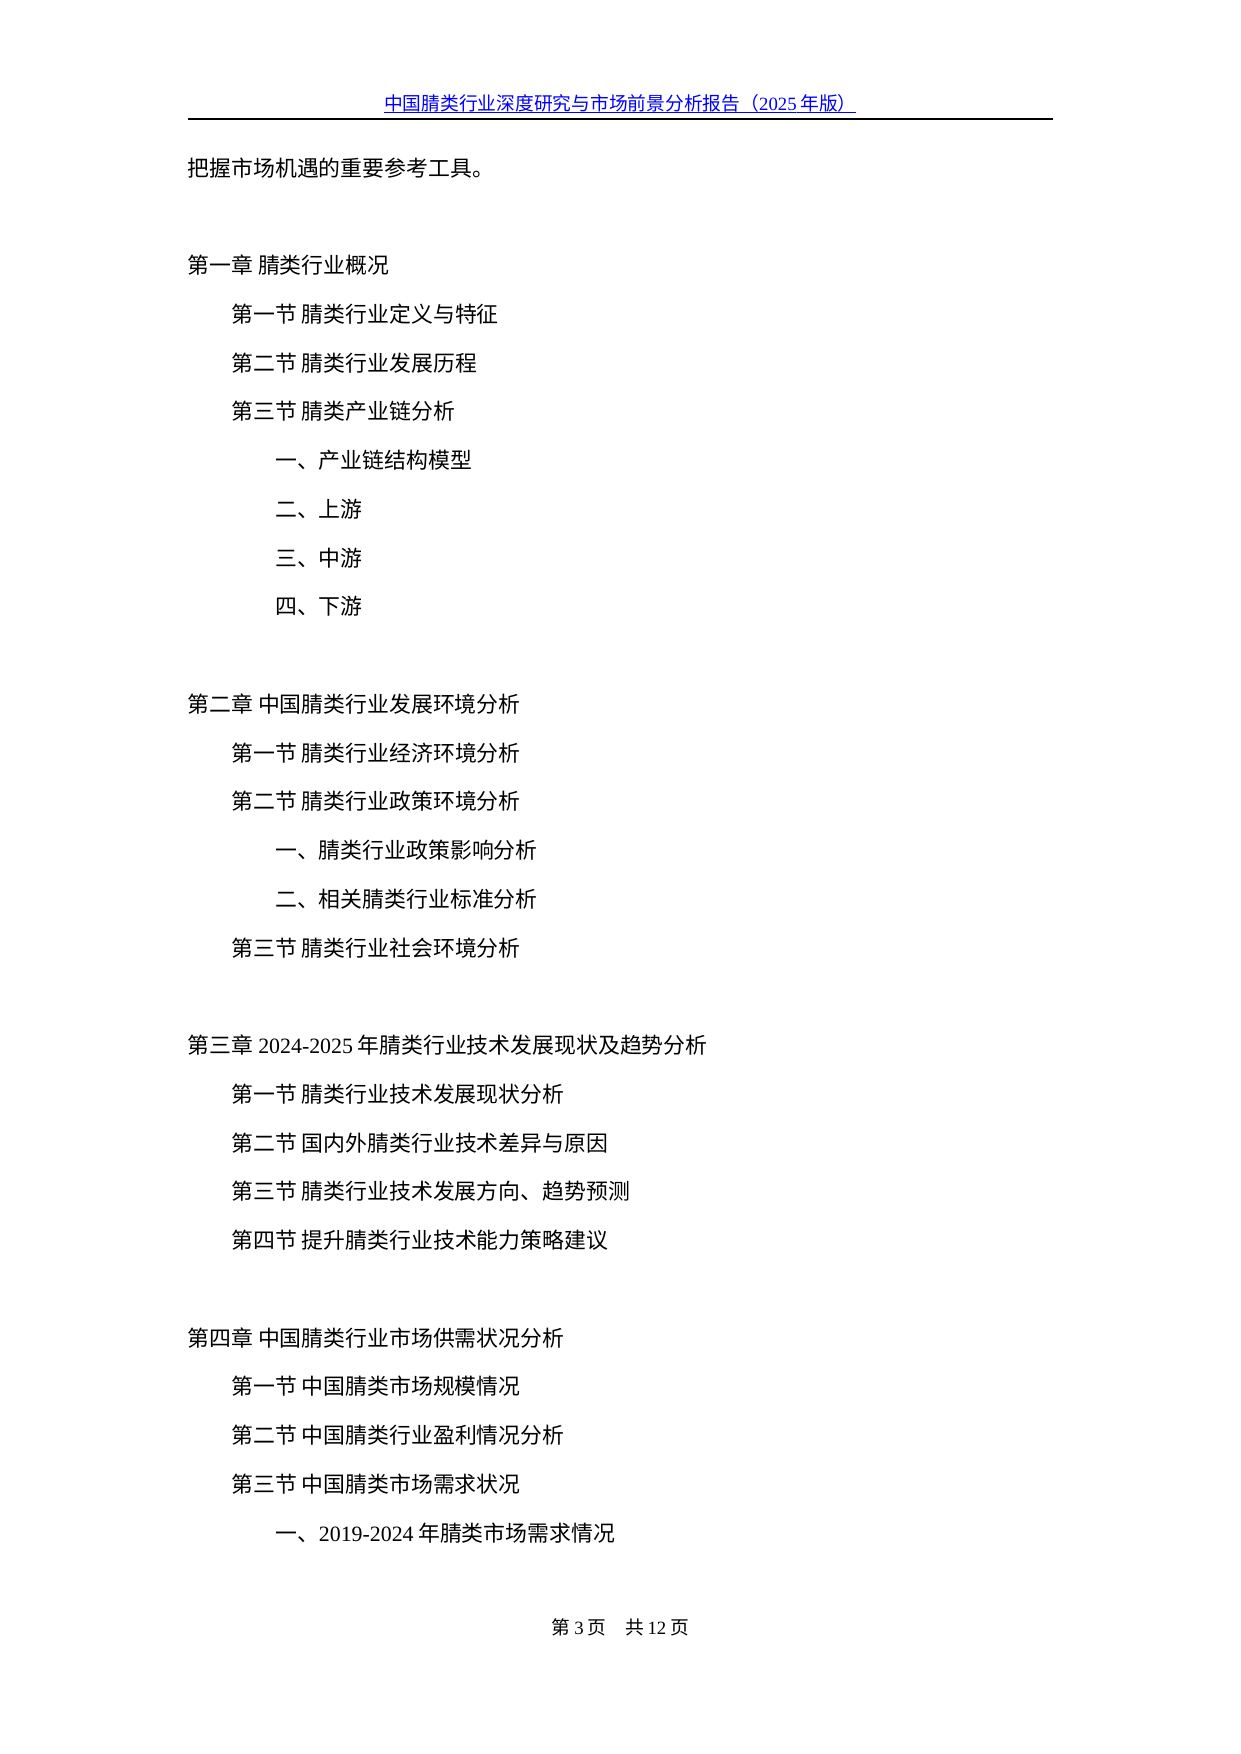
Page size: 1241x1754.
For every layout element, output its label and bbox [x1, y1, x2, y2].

text [187, 150, 1053, 1548]
